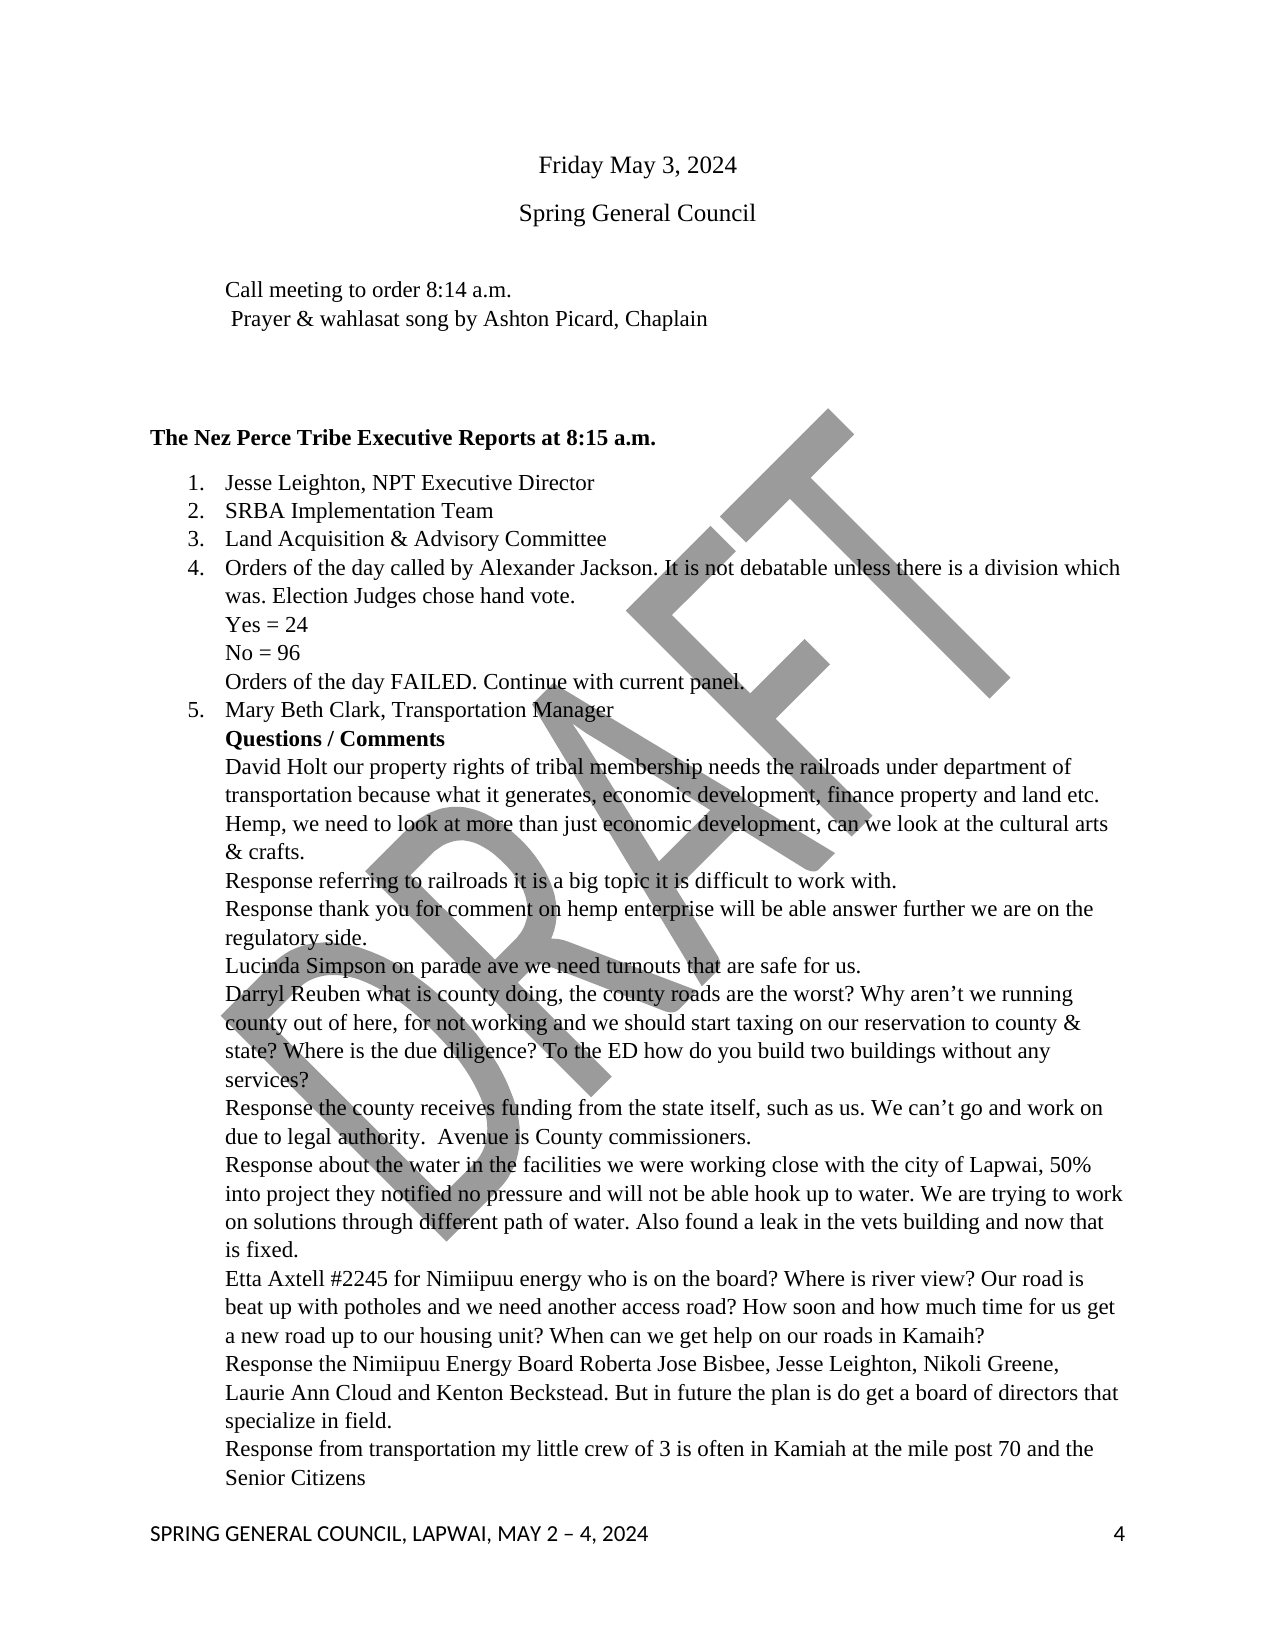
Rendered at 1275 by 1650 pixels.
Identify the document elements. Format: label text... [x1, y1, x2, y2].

list Response the Nimiipuu Energy Board Roberta Jose Bisbee, Jesse Leighton, Nikoli Greene, Laurie Ann Cloud and Kenton Beckstead. But in future the plan is do get a board of directors that specialize in field. [225, 1350, 1125, 1433]
list Darryl Reuben what is county doing, the county roads are the worst? Why aren’t we running county out of here, for not working and we should start taxing on our reservation to county & state? Where is the due diligence? To the ED how do you build two buildings without any services? [225, 981, 1125, 1092]
list Call meeting to order 8:14 a.m. [225, 276, 1125, 303]
list Lucinda Simpson on parade ave we need turnouts that are safe for us. [225, 952, 1125, 978]
list Questions / Comments [225, 724, 1125, 751]
list Response the county receives funding from the state itself, such as us. We can’t go and work on due to legal authority. Avenue is County commissioners. [225, 1094, 1125, 1149]
text Friday May 3, 2024 [150, 150, 1125, 179]
list Land Acquisition & Advisory Committee [187, 526, 1125, 552]
list David Holt our property rights of tribal membership needs the railroads under department of transportation because what it generates, economic development, finance property and land etc. Hemp, we need to look at more than just economic development, can we look at the cultural arts & crafts. [225, 753, 1125, 865]
list Mary Beth Clark, Transportation Manager [187, 696, 1125, 722]
text The Nez Perce Tribe Executive Reports at 8:15 a.m. [150, 423, 1125, 450]
list Response thank you for comment on hemp enterprise will be able answer further we are on the regulatory side. [225, 895, 1125, 950]
list Jesse Leighton, NPT Executive Director [187, 469, 1125, 495]
list Prayer & wahlasat song by Ashton Picard, Chaplain [225, 305, 1125, 331]
list Yes = 24 [225, 611, 1125, 637]
list Response about the water in the facilities we were working close with the city of Lapwai, 50% into project they notified no pressure and will not be able hook up to water. We are trying to work on solutions through different path of water. Also found a leak in the vets building and now that is fixed. [225, 1151, 1125, 1263]
list Orders of the day FAILED. Continue with current panel. [225, 668, 1125, 694]
list SRBA Implementation Team [187, 497, 1125, 523]
list No = 96 [225, 639, 1125, 666]
list Response referring to railroads it is a big topic it is difficult to work with. [225, 867, 1125, 893]
list Response from transportation my little crew of 3 is often in Kamiah at the mile post 70 and the Senior Citizens [225, 1436, 1125, 1490]
text Spring General Council [150, 198, 1125, 226]
list Orders of the day called by Alexander Jackson. It is not debatable unless there is a division which was. Election Judges chose hand vote. [187, 554, 1125, 609]
list Etta Axtell #2245 for Nimiipuu energy who is on the board? Where is river view? Our road is beat up with potholes and we need another access road? How soon and how much time for us get a new road up to our housing unit? When can we get help on our roads in Kamaih? [225, 1265, 1125, 1348]
